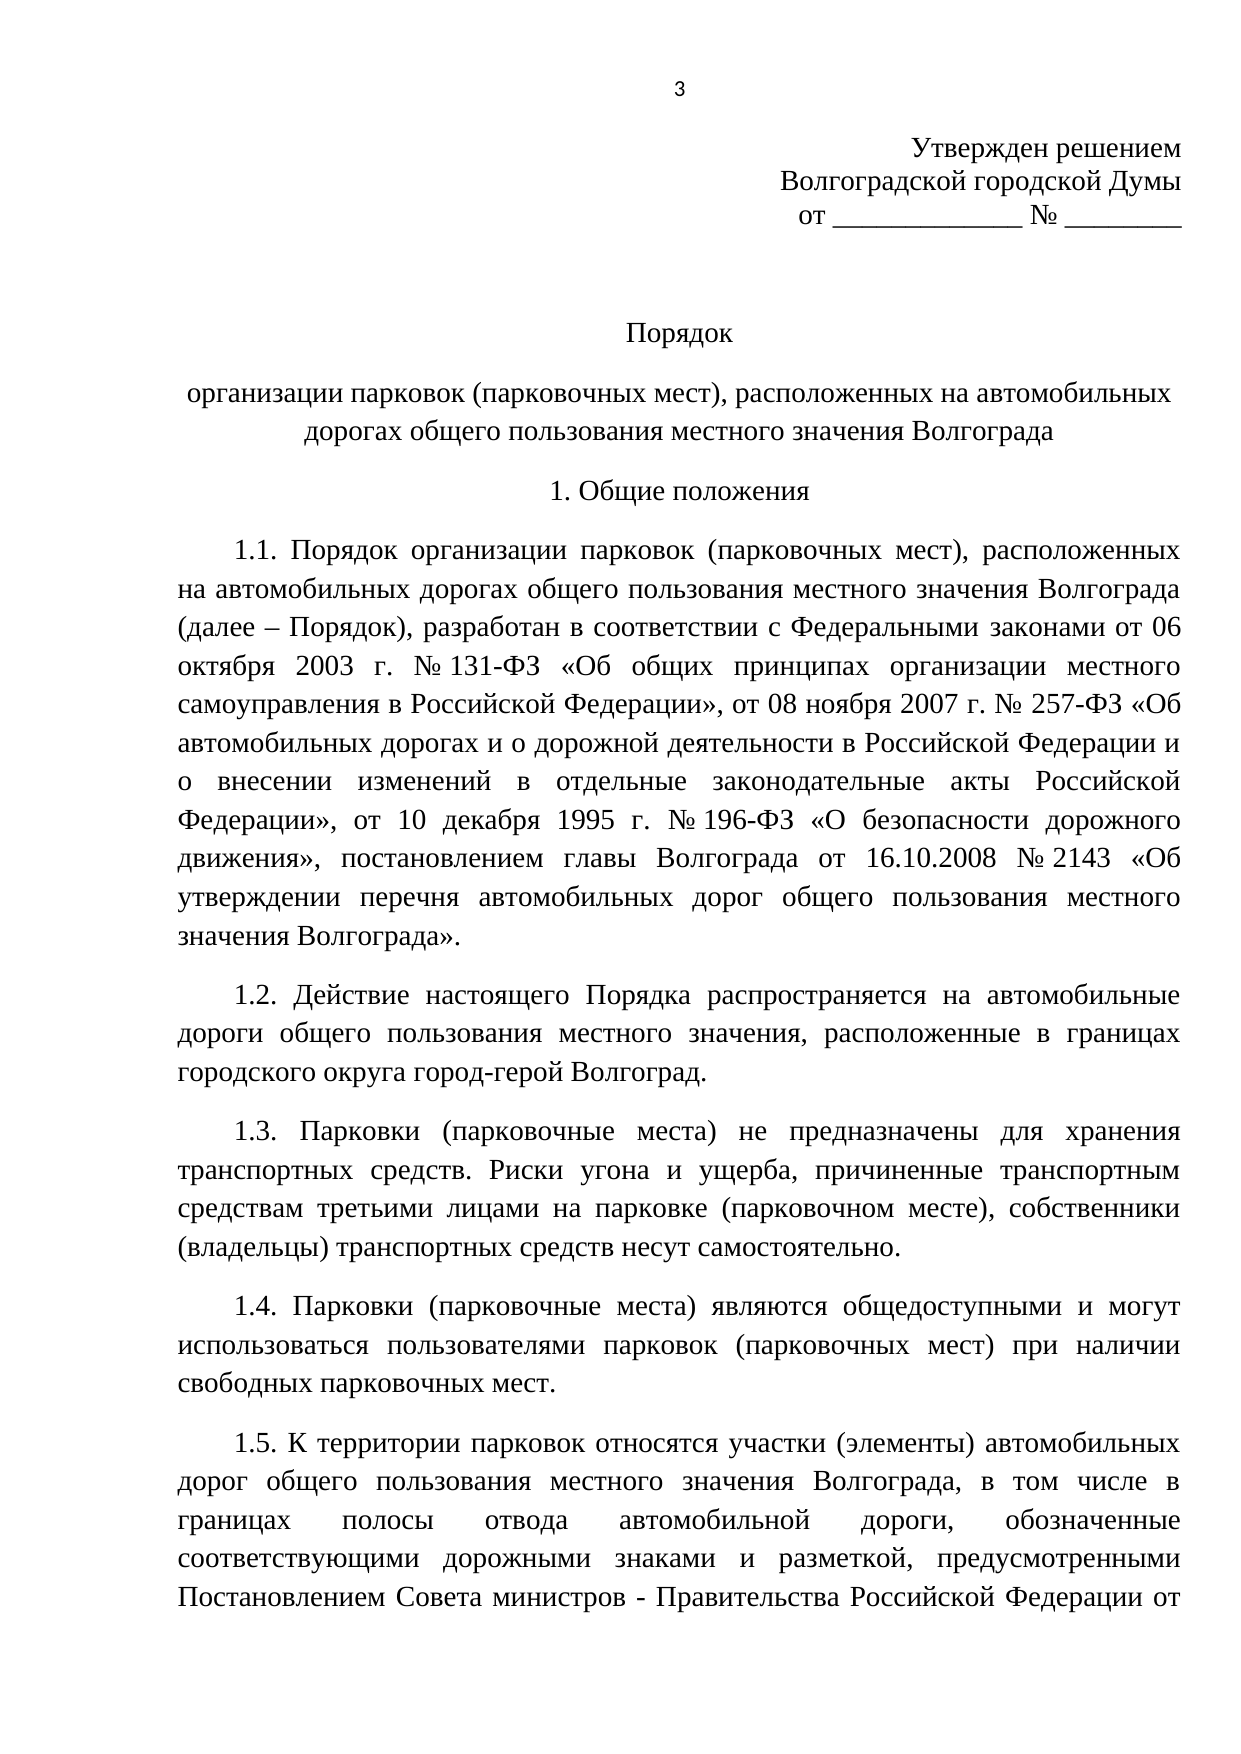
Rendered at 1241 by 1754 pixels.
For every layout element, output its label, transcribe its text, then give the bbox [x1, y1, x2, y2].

text от _____________ № ________ [177, 197, 1181, 230]
text 1. Общие положения [177, 473, 1181, 506]
text 1.4. Парковки (парковочные места) являются общедоступными и могут использоваться пользователями парковок (парковочных мест) при наличии свободных парковочных мест. [177, 1288, 1181, 1399]
text 1.1. Порядок организации парковок (парковочных мест), расположенных на автомобильных дорогах общего пользования местного значения Волгограда (далее – Порядок), разработан в соответствии с Федеральными законами от 06 октября . № 131-ФЗ «Об общих принципах организации местного самоуправления в Российской Федерации», от 08 ноября . № 257-ФЗ «Об автомобильных дорогах и о дорожной деятельности в Российской Федерации и о внесении изменений в отдельные законодательные акты Российской Федерации», от 10 декабря . № 196-ФЗ «О безопасности дорожного движения», постановлением главы Волгограда от 16.10.2008 № 2143 «Об утверждении перечня автомобильных дорог общего пользования местного значения Волгограда». [177, 532, 1181, 951]
text Порядок [177, 316, 1181, 349]
text 1.2. Действие настоящего Порядка распространяется на автомобильные дороги общего пользования местного значения, расположенные в границах городского округа город-герой Волгоград. [177, 977, 1181, 1088]
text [177, 1425, 1181, 1613]
text 1.3. Парковки (парковочные места) не предназначены для хранения транспортных средств. Риски угона и ущерба, причиненные транспортным средствам третьими лицами на парковке (парковочном месте), собственники (владельцы) транспортных средств несут самостоятельно. [177, 1113, 1181, 1263]
text Волгоградской городской Думы [177, 163, 1181, 197]
text Утвержден решением [177, 130, 1181, 163]
text организации парковок (парковочных мест), расположенных на автомобильных дорогах общего пользования местного значения Волгограда [177, 375, 1181, 447]
